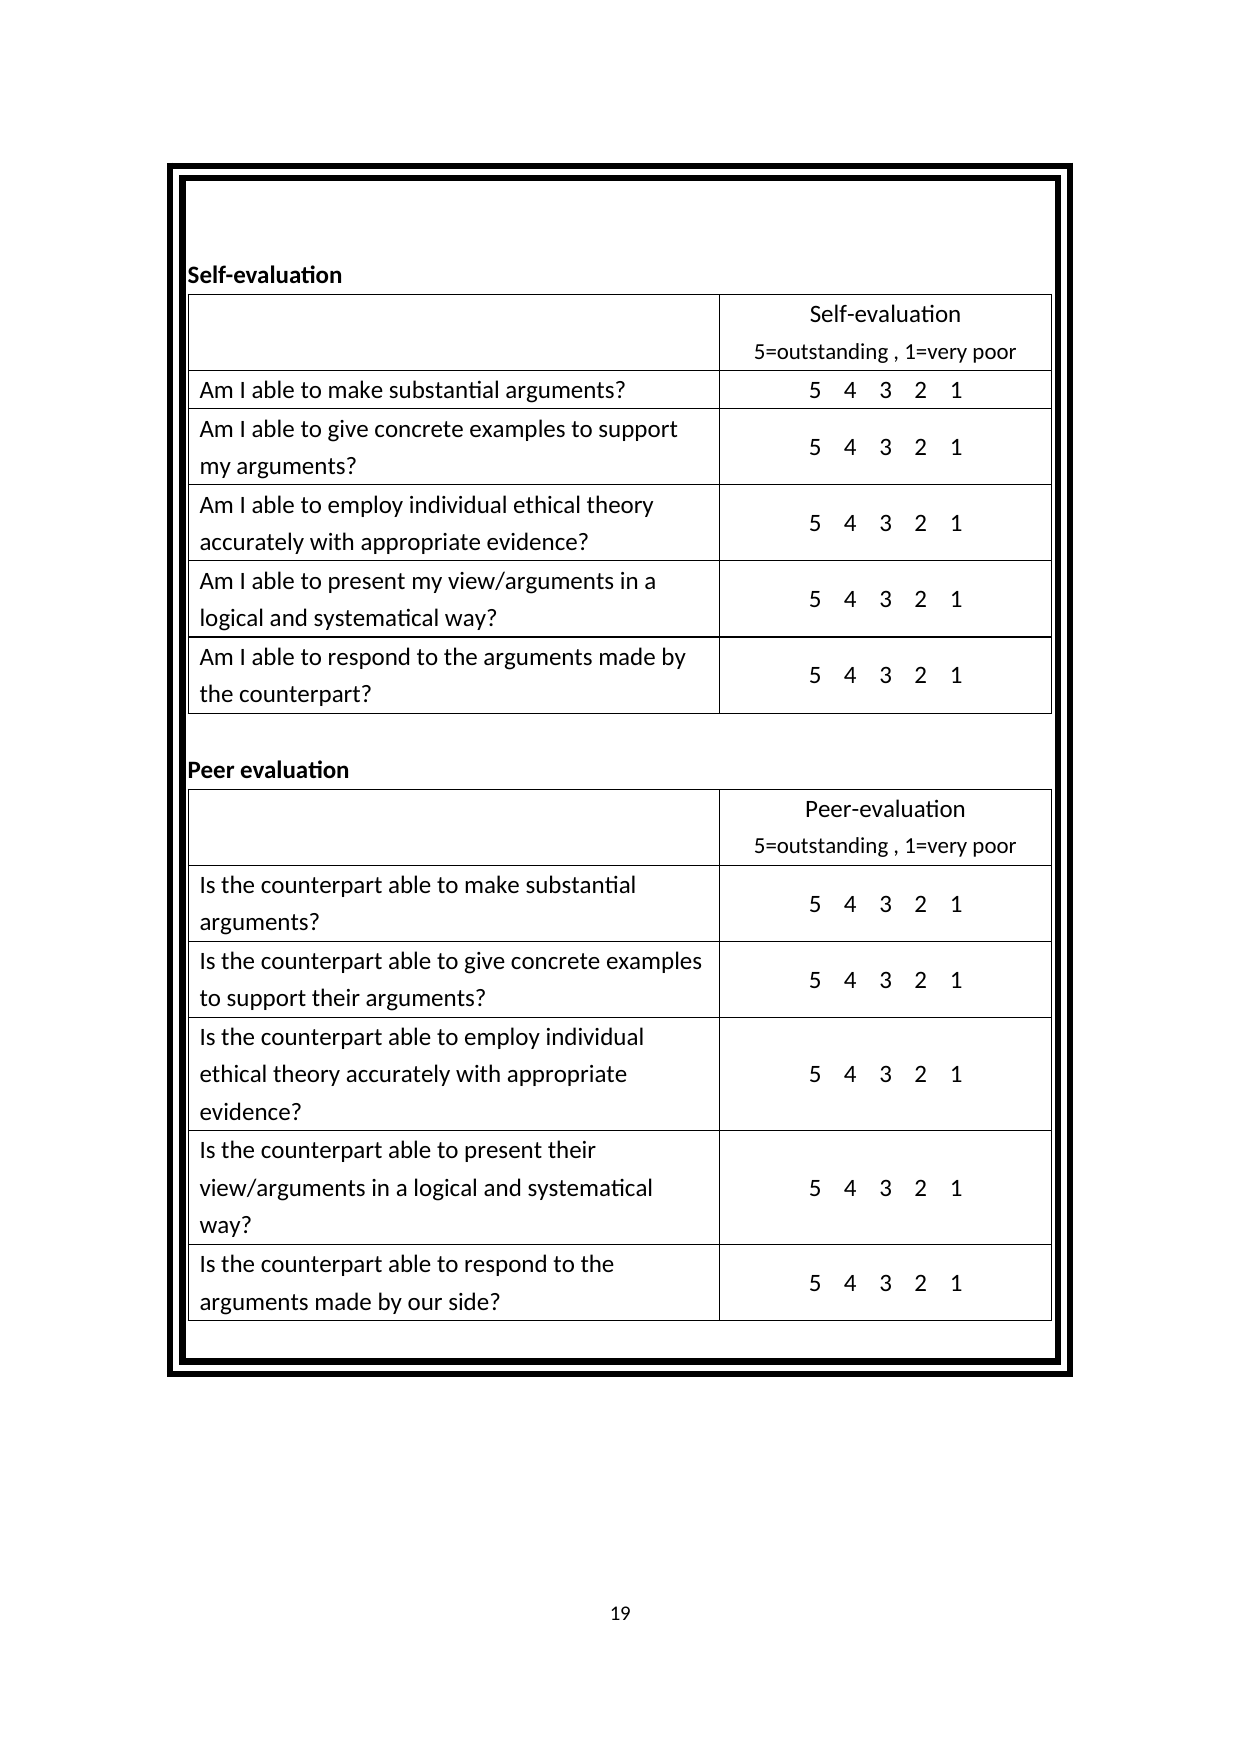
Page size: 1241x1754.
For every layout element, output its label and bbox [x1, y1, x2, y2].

table_header [176, 169, 1064, 1358]
